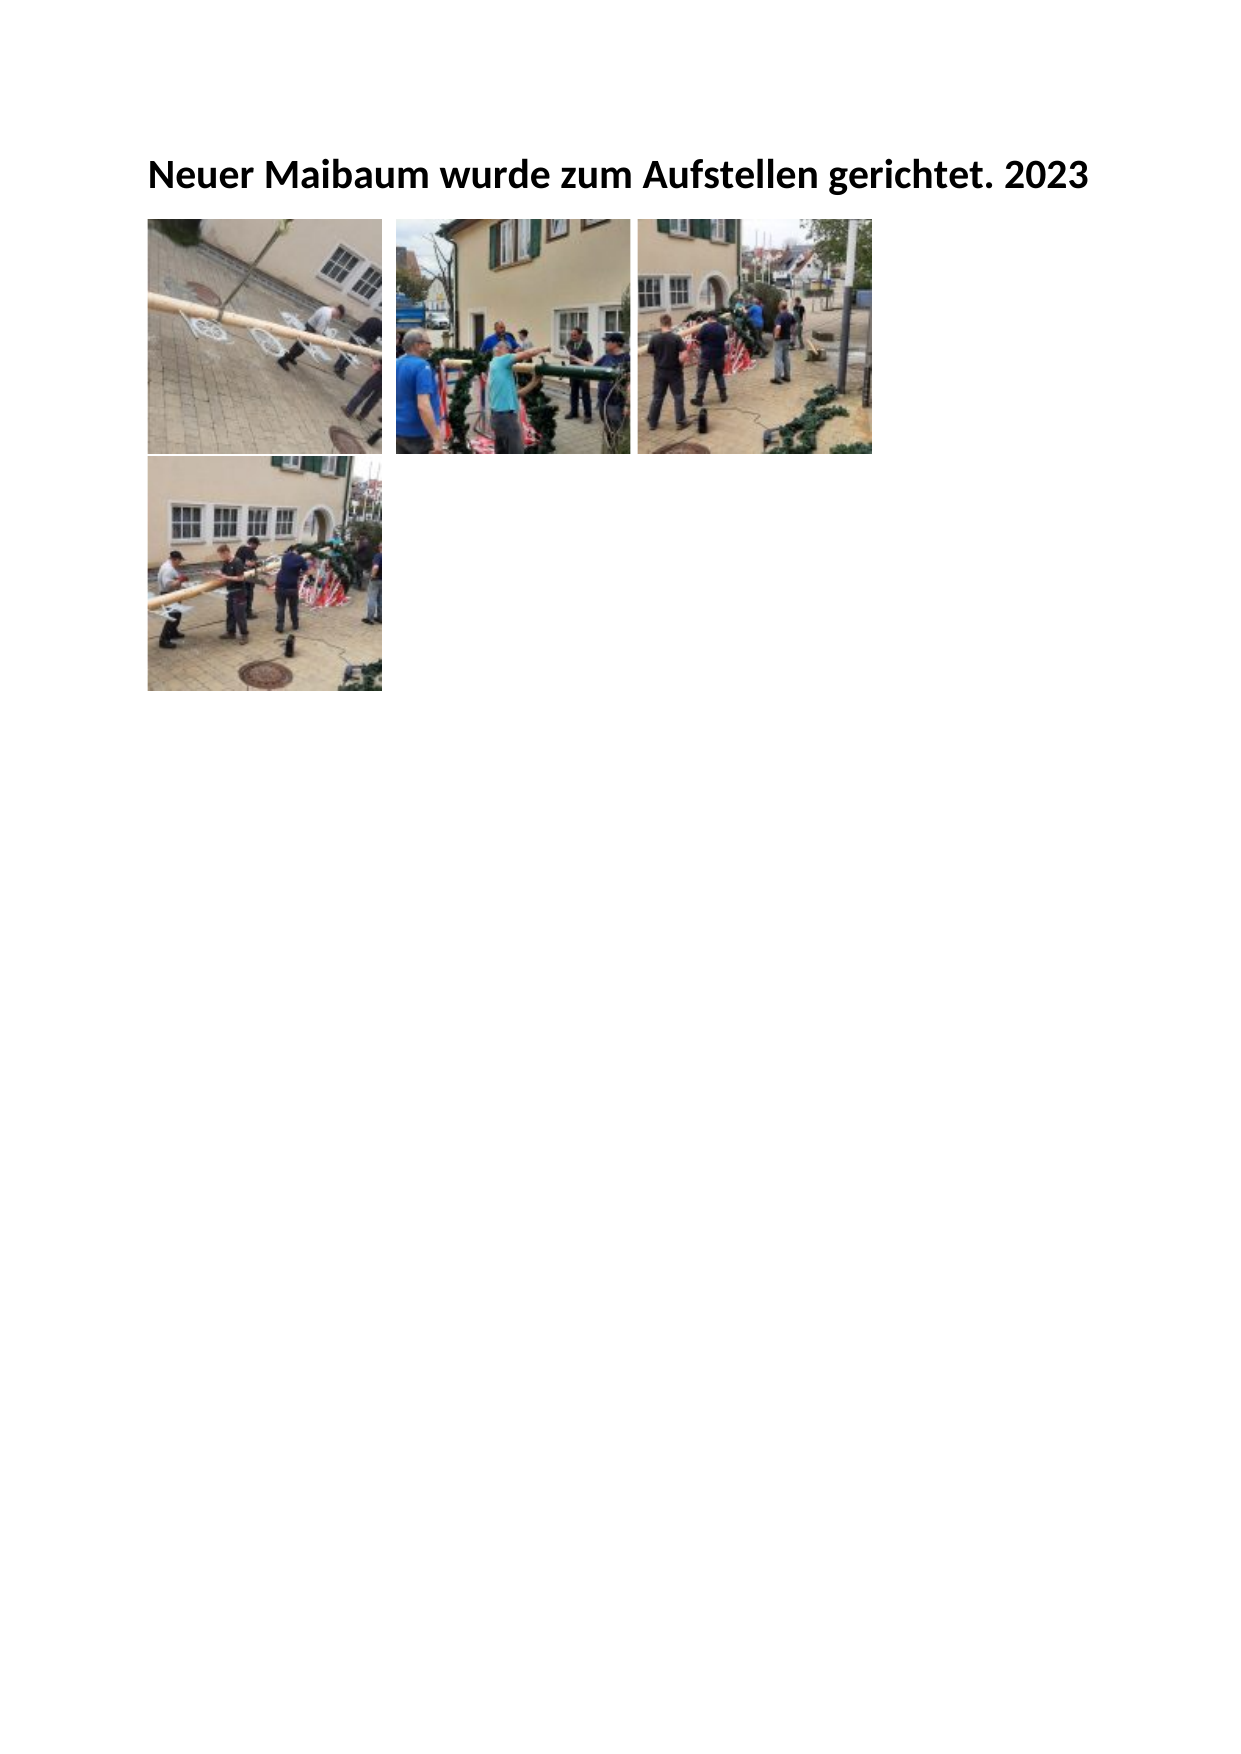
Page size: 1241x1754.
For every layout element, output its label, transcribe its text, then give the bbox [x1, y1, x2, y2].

picture [147, 219, 382, 454]
picture [147, 456, 382, 691]
text Neuer Maibaum wurde zum Aufstellen gerichtet. 2023 [148, 148, 1093, 198]
picture [396, 219, 631, 454]
picture [637, 219, 872, 454]
